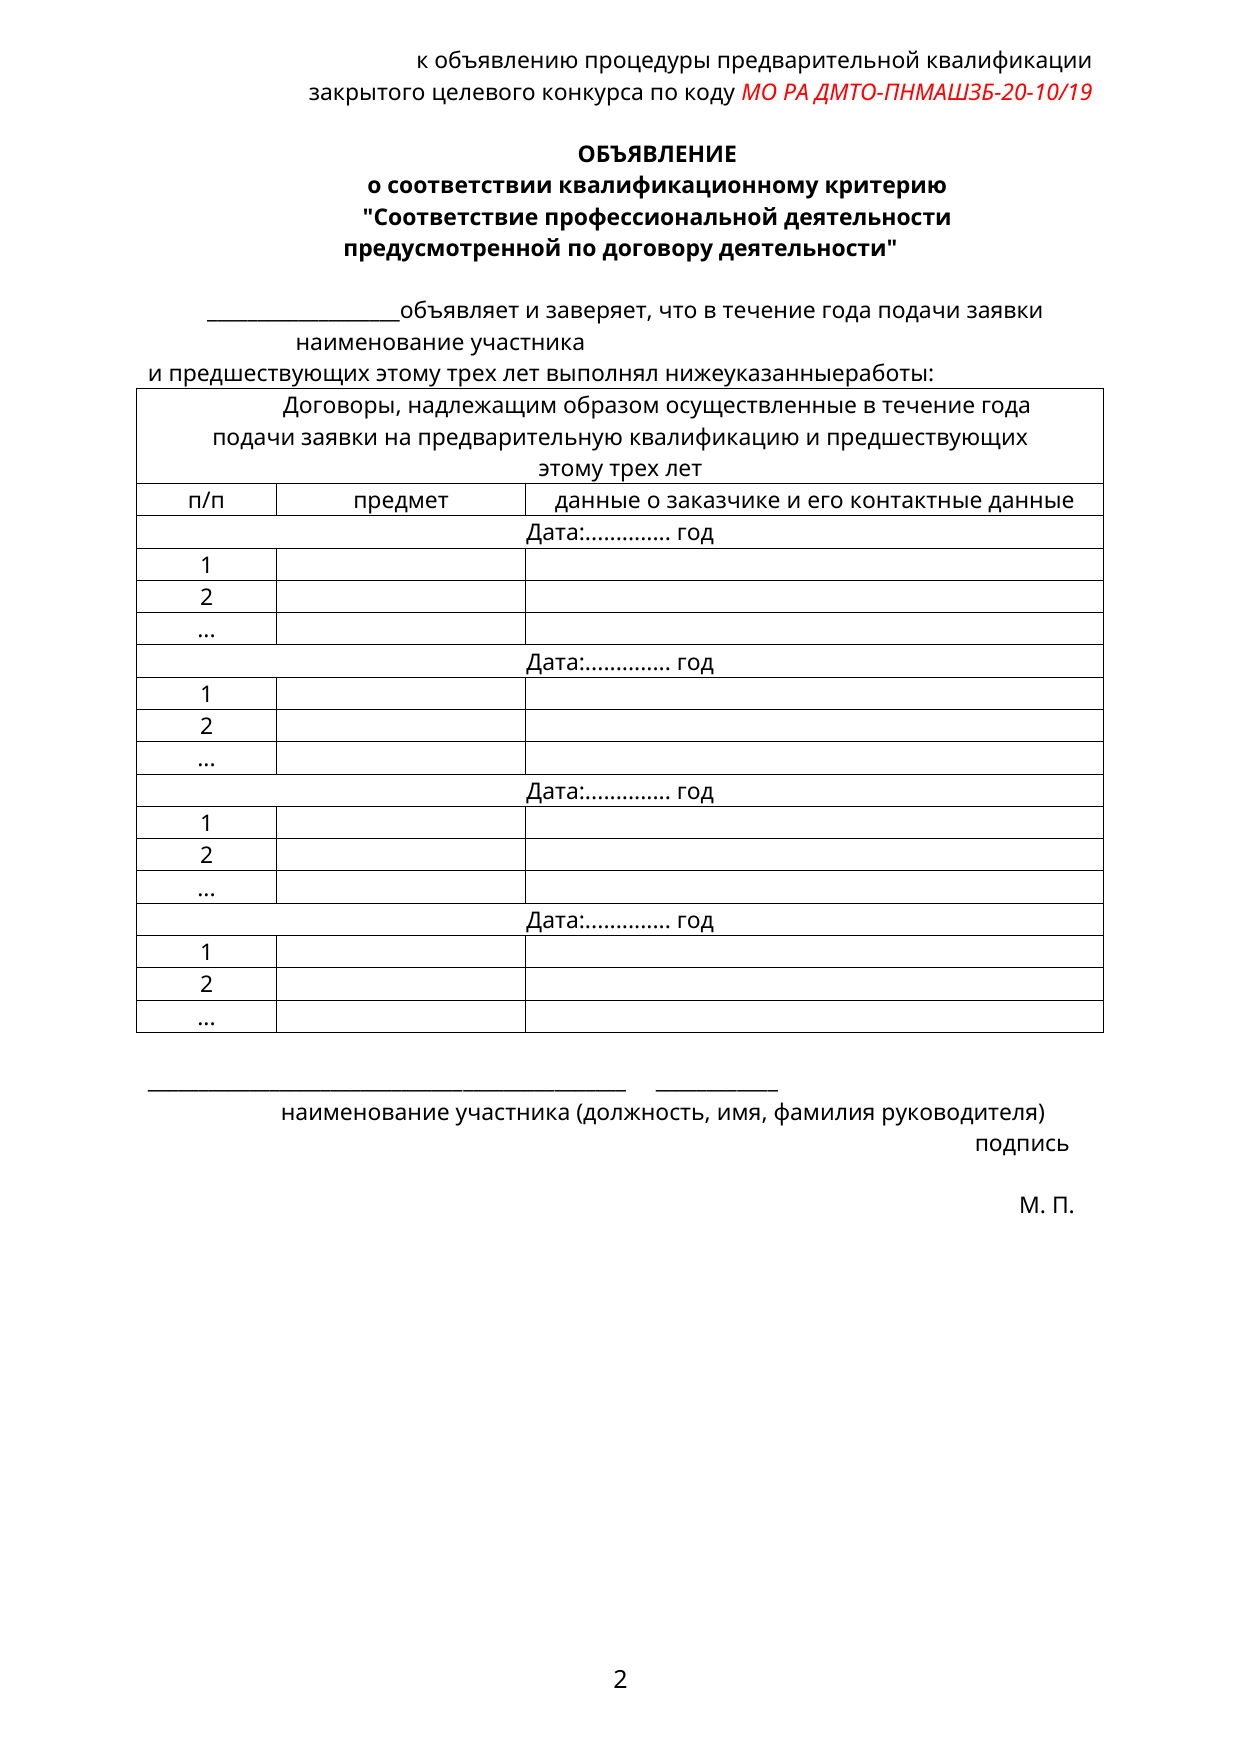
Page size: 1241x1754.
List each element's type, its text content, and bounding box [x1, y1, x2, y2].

table_cell [526, 710, 1103, 741]
text о соответствии квалификационному критерию [207, 169, 1034, 201]
table_cell [526, 678, 1103, 709]
table_cell данные о заказчике и его контактные данные [526, 484, 1103, 515]
table_cell [277, 613, 525, 644]
text к объявлению процедуры предварительной квалификации [148, 44, 1092, 76]
table_cell [526, 613, 1103, 644]
table_cell [526, 1001, 1103, 1032]
table_cell 1 [137, 936, 276, 967]
table_cell [277, 581, 525, 612]
table_cell [277, 936, 525, 967]
table_cell 1 [137, 807, 276, 838]
table_cell 1 [137, 549, 276, 580]
table_cell ... [137, 742, 276, 773]
table_cell [277, 1001, 525, 1032]
table_cell ... [137, 613, 276, 644]
text наименование участника (должность, имя, фамилия руководителя) подпись [207, 1095, 1092, 1158]
table_cell 2 [137, 710, 276, 741]
table_cell [277, 678, 525, 709]
table_cell [277, 839, 525, 870]
table_cell [277, 871, 525, 903]
table_cell [526, 549, 1103, 580]
text ОБЪЯВЛЕНИЕ [207, 138, 1034, 169]
table_cell ... [137, 871, 276, 903]
table_cell [277, 742, 525, 773]
table_cell 2 [137, 581, 276, 612]
table_cell предмет [277, 484, 525, 515]
table_cell ... [137, 1001, 276, 1032]
table_cell [277, 549, 525, 580]
table_cell Дата:.............. год [137, 904, 1103, 935]
table_cell 1 [137, 678, 276, 709]
table_cell [277, 807, 525, 838]
table_cell [526, 936, 1103, 967]
text закрытого целевого конкурса по коду МО РА ДМТО-ПНМАШЗБ-20-10/19 [148, 76, 1092, 107]
text и предшествующих этому трех лет выполнял нижеуказанныеработы: [148, 357, 1092, 388]
table_cell 2 [137, 968, 276, 999]
text М. П. [148, 1189, 1092, 1220]
table_cell Дата:.............. год [137, 645, 1103, 677]
table_cell [526, 807, 1103, 838]
table_cell [526, 742, 1103, 773]
table_cell п/п [137, 484, 276, 515]
table_cell 2 [137, 839, 276, 870]
text "Соответствие профессиональной деятельности предусмотренной по договору деятельности" [207, 201, 1034, 263]
table_header Договоры, надлежащим образом осуществленные в течение года подачи заявки на предварительную квалификацию и предшествующих этому трех лет [137, 389, 1103, 483]
table_cell [526, 968, 1103, 999]
table_cell Дата:.............. год [137, 516, 1103, 547]
table_cell [526, 581, 1103, 612]
text ___________________объявляет и заверяет, что в течение года подачи заявки [148, 294, 1092, 326]
table_cell [526, 839, 1103, 870]
table_cell Дата:.............. год [137, 775, 1103, 806]
text _______________________________________________ ____________ [148, 1064, 1092, 1095]
table_cell [526, 871, 1103, 903]
text наименование участника [222, 326, 1092, 357]
table_cell [277, 968, 525, 999]
table_cell [277, 710, 525, 741]
